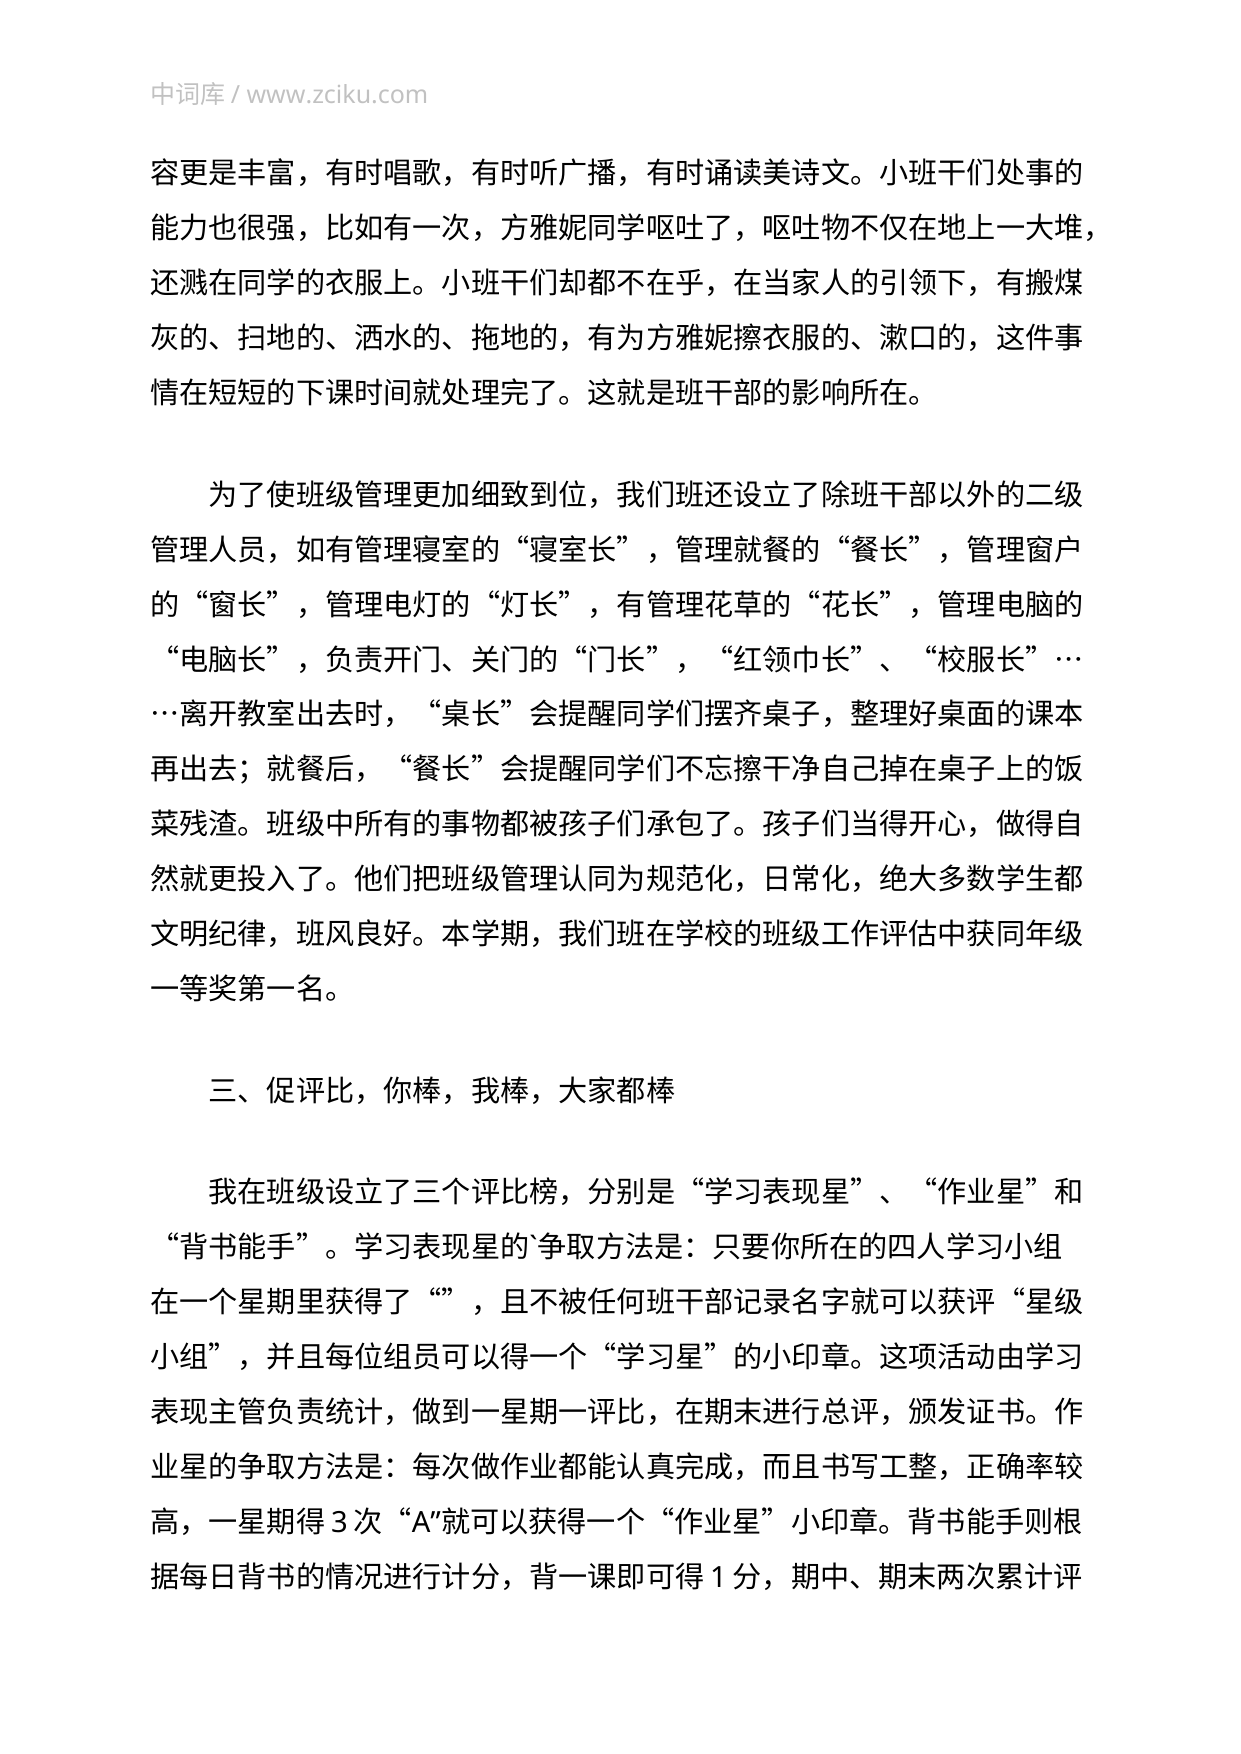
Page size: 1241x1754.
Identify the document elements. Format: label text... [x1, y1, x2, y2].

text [150, 150, 1090, 412]
text 为了使班级管理更加细致到位，我们班还设立了除班干部以外的二级管理人员，如有管理寝室的“寝室长”，管理就餐的“餐长”，管理窗户的“窗长”，管理电灯的“灯长”，有管理花草的“花长”，管理电脑的“电脑长”，负责开门、关门的“门长”，“红领巾长”、“校服长”……离开教室出去时，“桌长”会提醒同学们摆齐桌子，整理好桌面的课本再出去；就餐后，“餐长”会提醒同学们不忘擦干净自己掉在桌子上的饭菜残渣。班级中所有的事物都被孩子们承包了。孩子们当得开心，做得自然就更投入了。他们把班级管理认同为规范化，日常化，绝大多数学生都文明纪律，班风良好。本学期，我们班在学校的班级工作评估中获同年级一等奖第一名。 [150, 471, 1090, 1008]
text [150, 1169, 1090, 1596]
text 三、促评比，你棒，我棒，大家都棒 [150, 1067, 1090, 1109]
